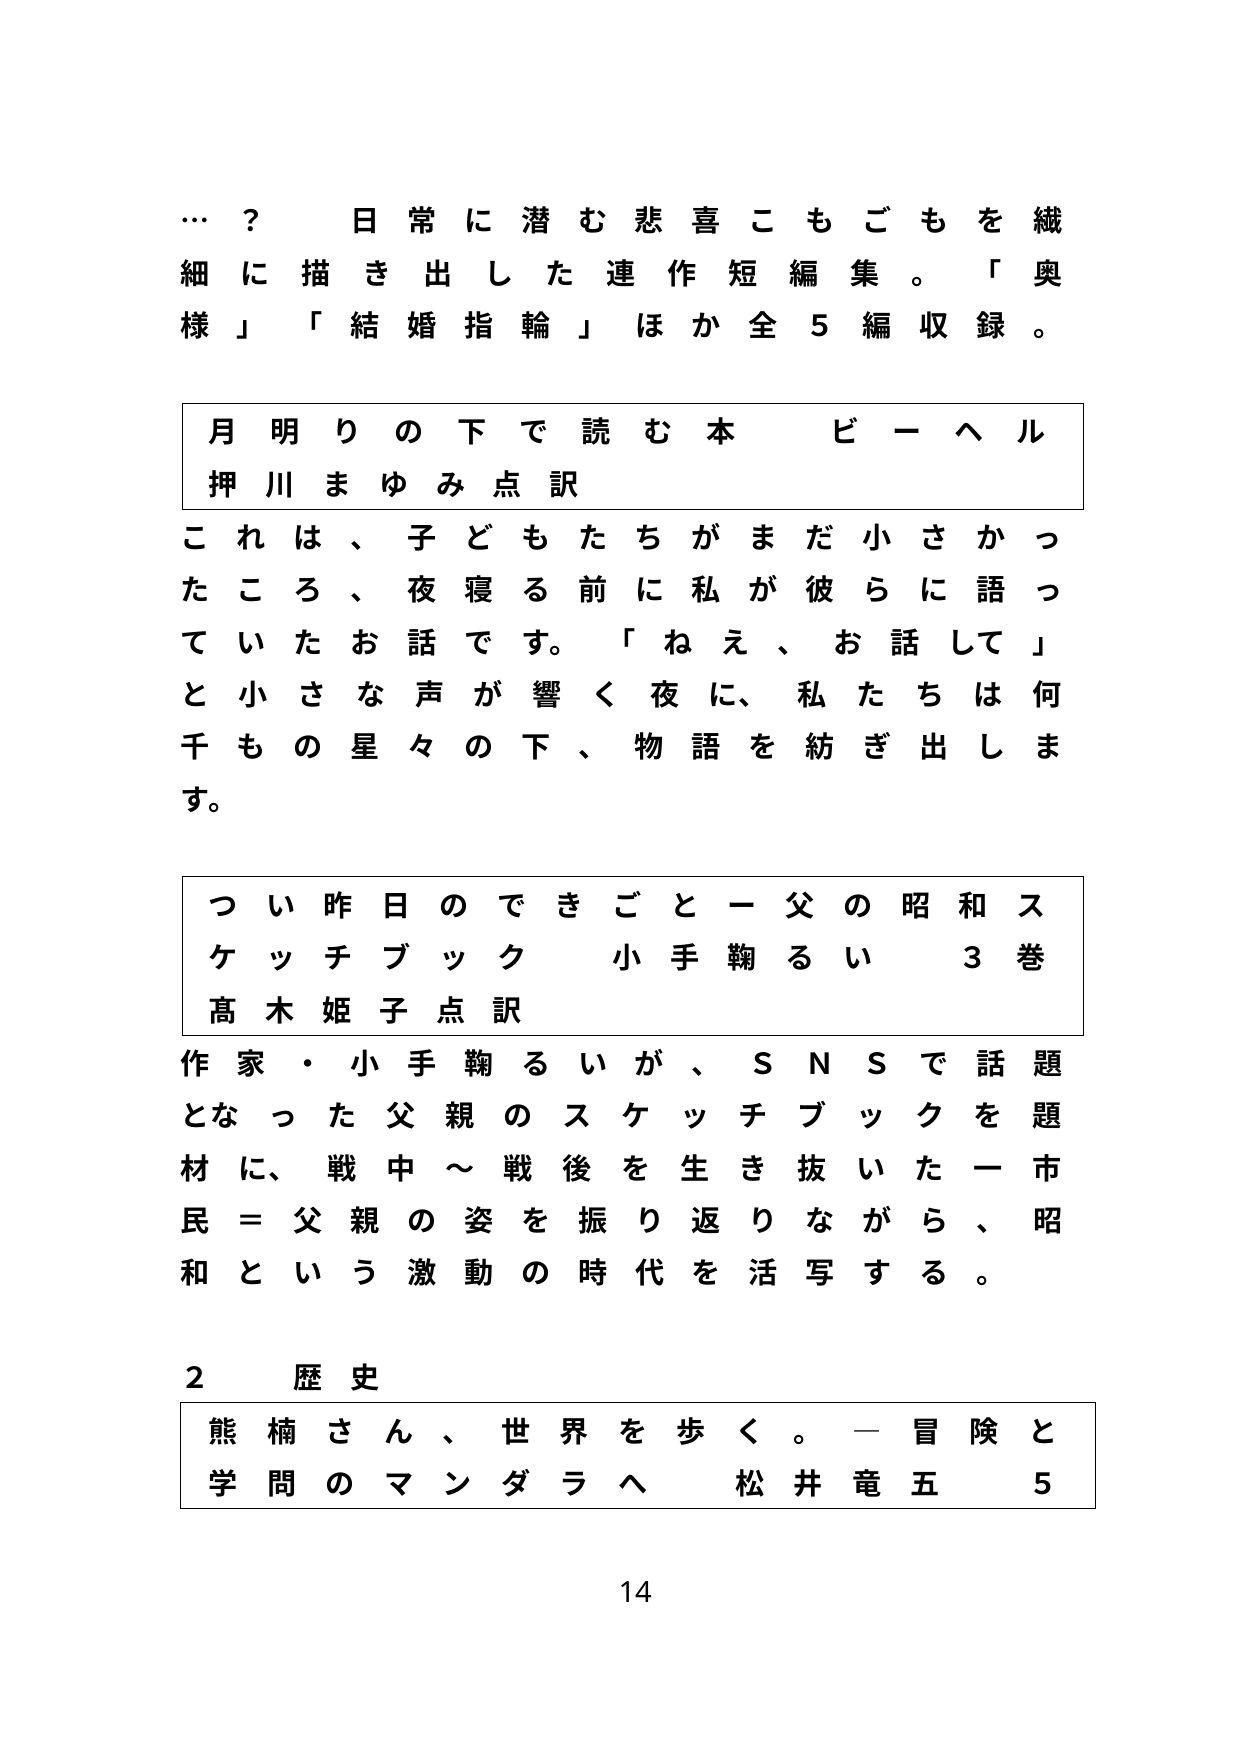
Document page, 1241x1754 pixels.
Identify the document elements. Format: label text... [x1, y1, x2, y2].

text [180, 193, 1090, 350]
text ２ 歴史 [180, 1350, 1090, 1402]
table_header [181, 1403, 1095, 1508]
table_header 月明りの下で読む本 ビーヘル 押川まゆみ点訳 [183, 404, 1083, 508]
text 作家・小手鞠るいが、ＳＮＳで話題となった父親のスケッチブックを題材に、戦中～戦後を生き抜いた一市民＝父親の姿を振り返りながら、昭和という激動の時代を活写する。 [180, 1036, 1090, 1297]
table_header つい昨日のできごとー父の昭和スケッチブック 小手鞠るい ３巻 髙木姫子点訳 [183, 877, 1083, 1034]
text これは、子どもたちがまだ小さかったころ、夜寝る前に私が彼らに語っていたお話です。「ねえ、お話して」と小さな声が響く夜に、私たちは何千もの星々の下、物語を紡ぎ出します。 [180, 509, 1090, 876]
